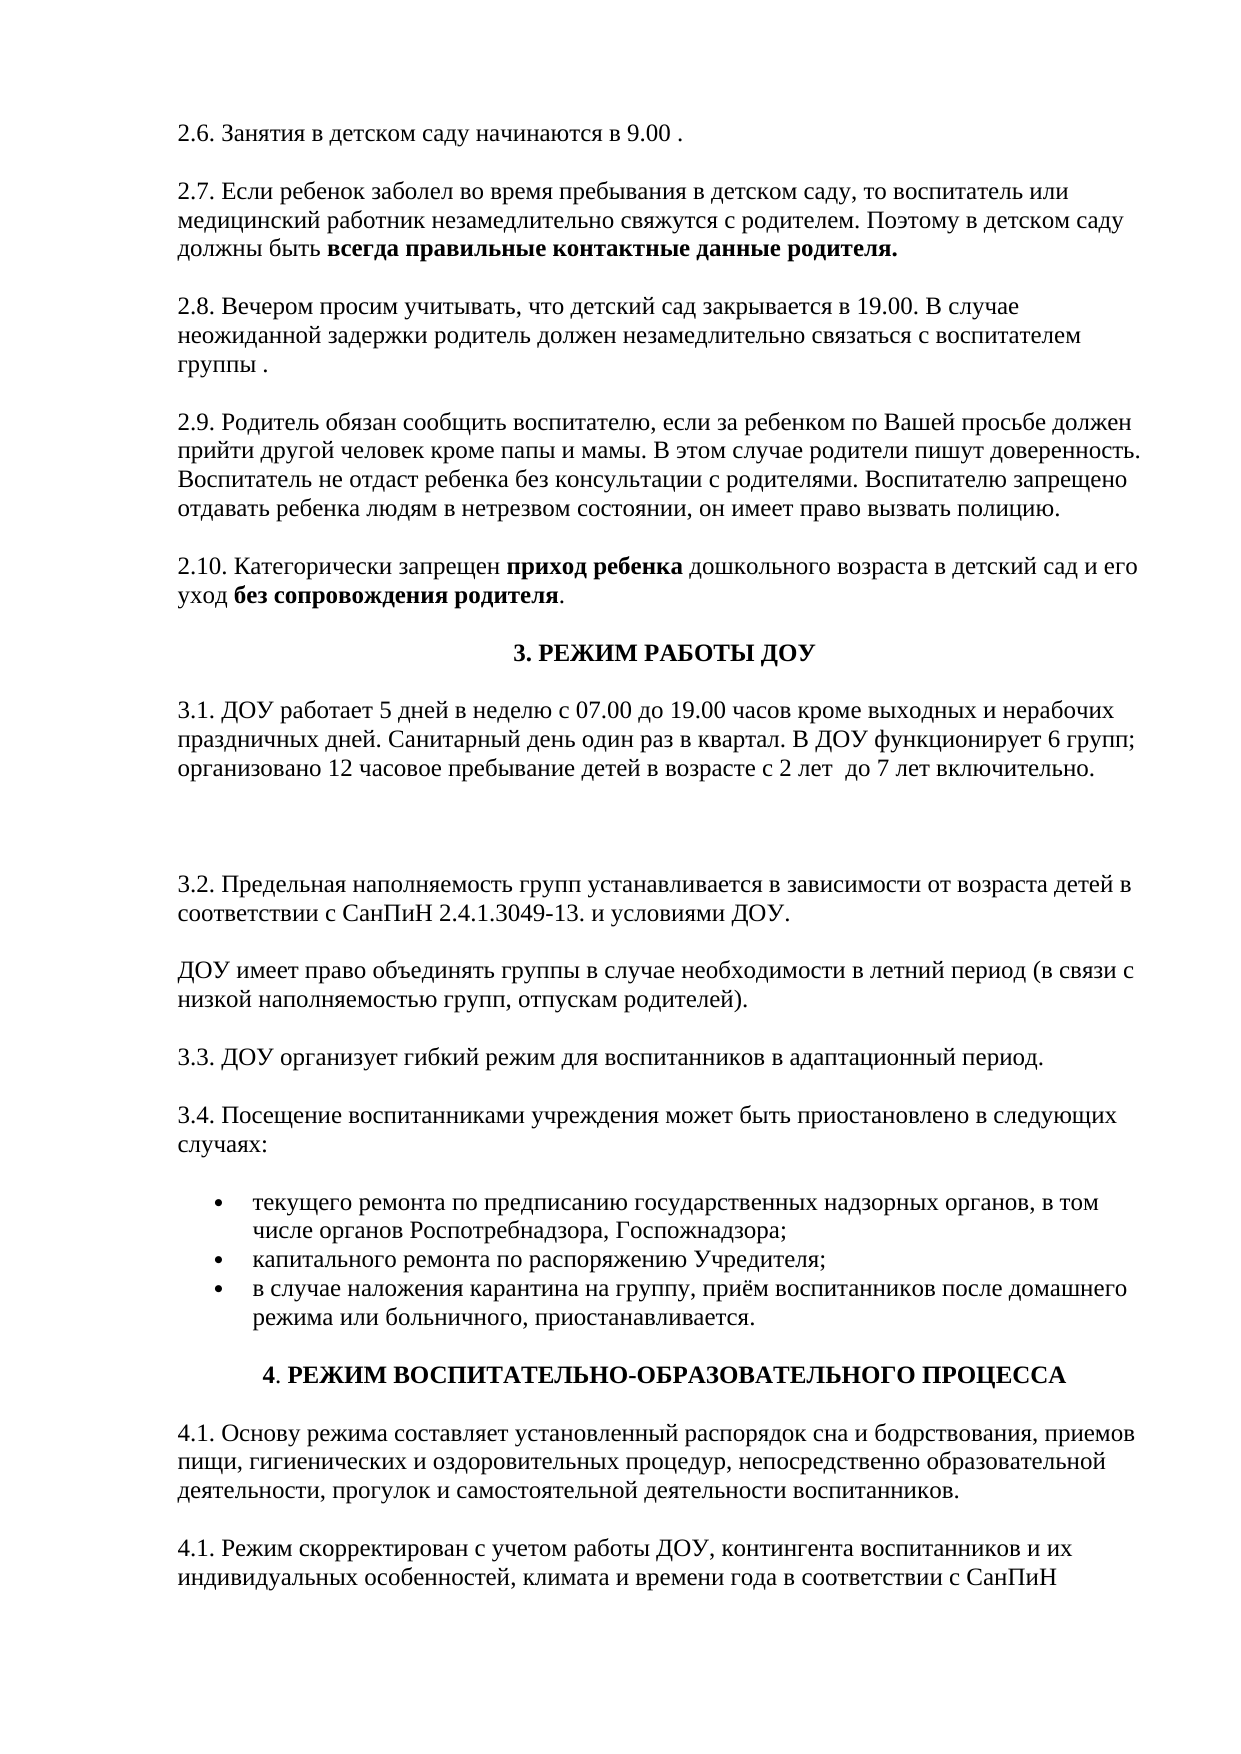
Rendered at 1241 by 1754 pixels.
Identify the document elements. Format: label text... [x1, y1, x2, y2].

text 4.1. Основу режима составляет установленный распорядок сна и бодрствования, приемов пищи, гигиенических и оздоровительных процедур, непосредственно образовательной деятельности, прогулок и самостоятельной деятельности воспитанников. [177, 1418, 1152, 1504]
list в случае наложения карантина на группу, приём воспитанников после домашнего режима или больничного, приостанавливается. [215, 1273, 1152, 1331]
text 2.8. Вечером просим учитывать, что детский сад закрывается в 19.00. В случае неожиданной задержки родитель должен незамедлительно связаться с воспитателем группы . [177, 291, 1152, 378]
text 2.9. Родитель обязан сообщить воспитателю, если за ребенком по Вашей просьбе должен прийти другой человек кроме папы и мамы. В этом случае родители пишут доверенность. Воспитатель не отдаст ребенка без консультации с родителями. Воспитателю запрещено отдавать ребенка людям в нетрезвом состоянии, он имеет право вызвать полицию. [177, 407, 1152, 522]
text 3.2. Предельная наполняемость групп устанавливается в зависимости от возраста детей в соответствии с СанПиН 2.4.1.3049-13. и условиями ДОУ. [177, 869, 1152, 926]
text 2.6. Занятия в детском саду начинаются в 9.00 . [177, 118, 1152, 147]
text 3.1. ДОУ работает 5 дней в неделю с 07.00 до 19.00 часов кроме выходных и нерабочих праздничных дней. Санитарный день один раз в квартал. В ДОУ функционирует 6 групп; организовано 12 часовое пребывание детей в возрасте с 2 лет до 7 лет включительно. [177, 696, 1152, 782]
text 3.4. Посещение воспитанниками учреждения может быть приостановлено в следующих случаях: [177, 1100, 1152, 1158]
text 3. РЕЖИМ РАБОТЫ ДОУ [177, 638, 1152, 666]
text ДОУ имеет право объединять группы в случае необходимости в летний период (в связи с низкой наполняемостью групп, отпускам родителей). [177, 956, 1152, 1013]
list капитального ремонта по распоряжению Учредителя; [215, 1244, 1152, 1273]
text 2.10. Категорически запрещен приход ребенка дошкольного возраста в детский сад и его уход без сопровождения родителя. [177, 551, 1152, 608]
text 2.7. Если ребенок заболел во время пребывания в детском саду, то воспитатель или медицинский работник незамедлительно свяжутся с родителем. Поэтому в детском саду должны быть всегда правильные контактные данные родителя. [177, 176, 1152, 262]
text 3.3. ДОУ организует гибкий режим для воспитанников в адаптационный период. [177, 1042, 1152, 1071]
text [177, 1533, 1152, 1591]
text 4. РЕЖИМ ВОСПИТАТЕЛЬНО-ОБРАЗОВАТЕЛЬНОГО ПРОЦЕССА [177, 1360, 1152, 1388]
list текущего ремонта по предписанию государственных надзорных органов, в том числе органов Роспотребнадзора, Госпожнадзора; [215, 1187, 1152, 1244]
